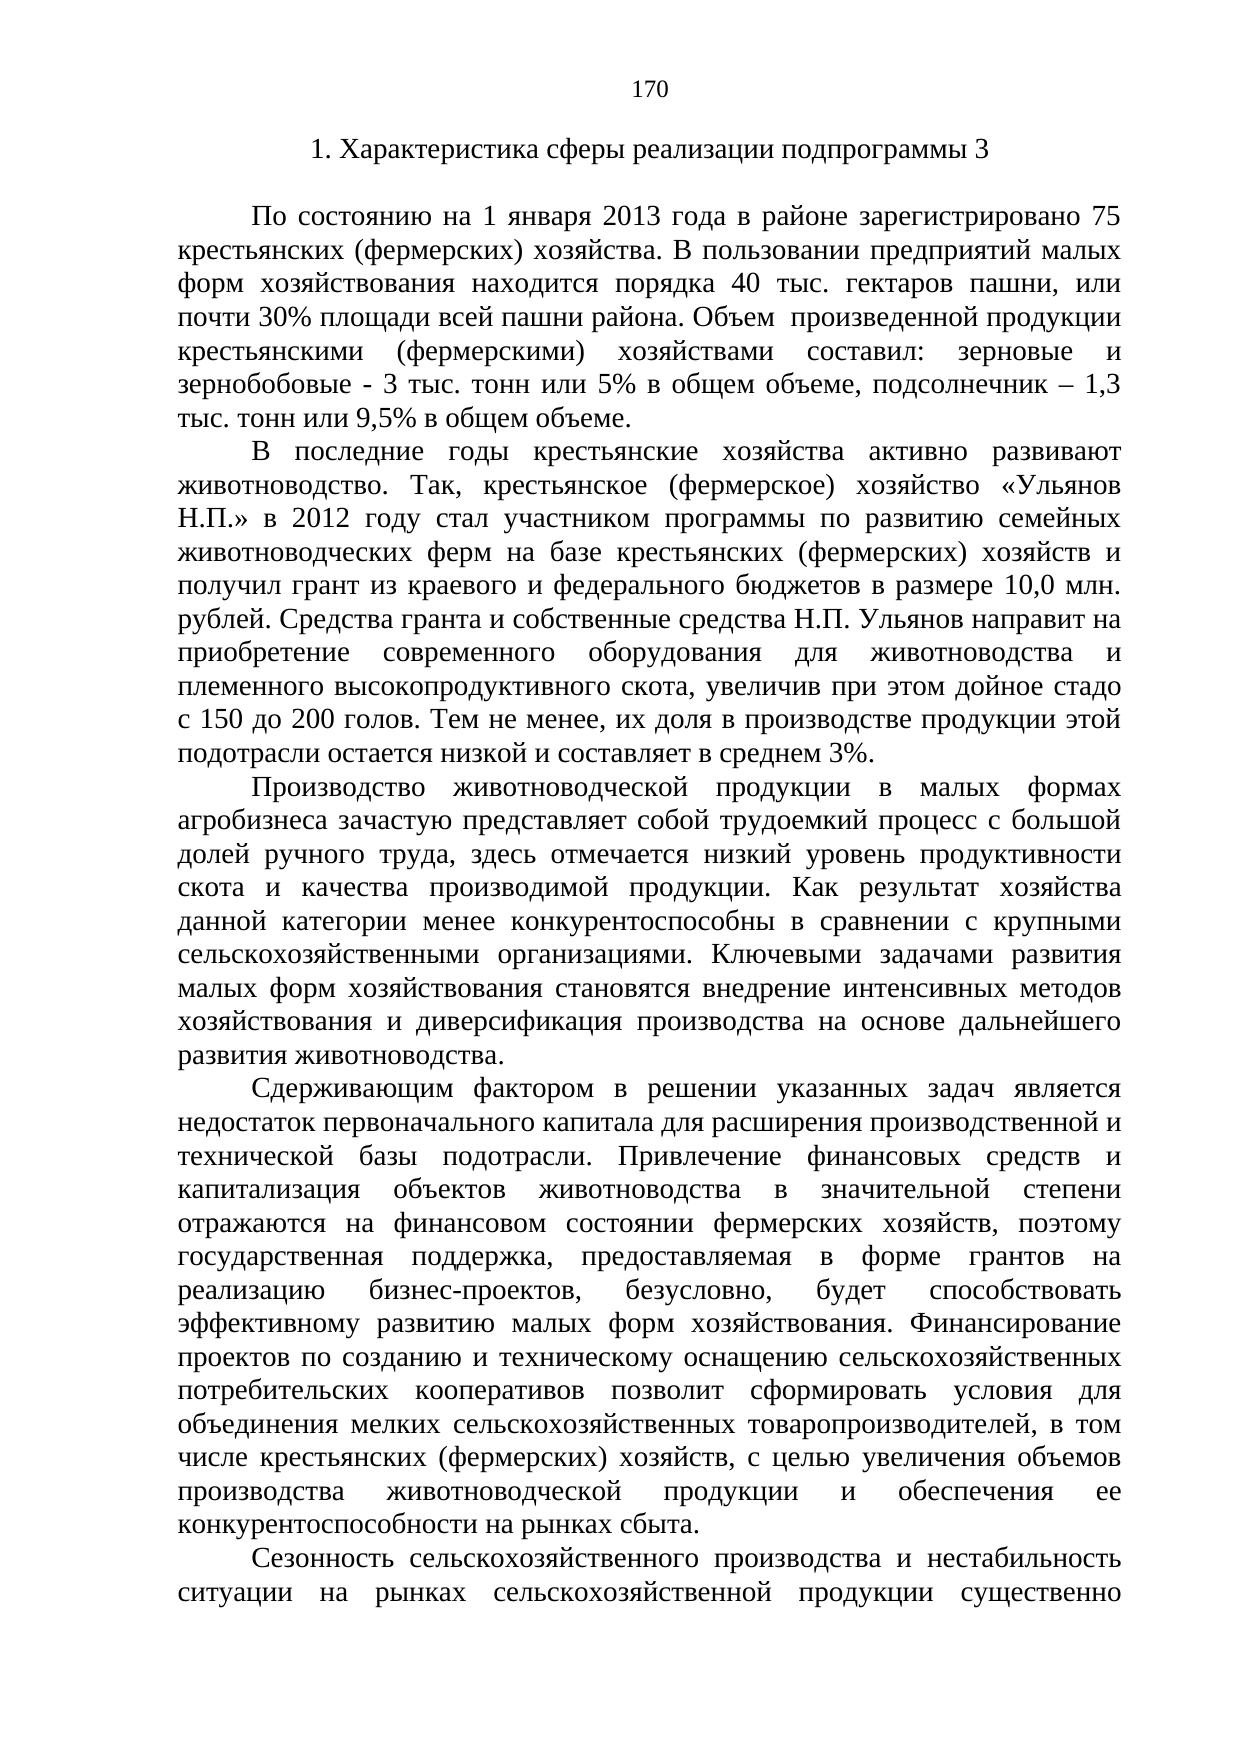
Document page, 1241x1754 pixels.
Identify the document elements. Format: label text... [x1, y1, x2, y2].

text 1. Характеристика сферы реализации подпрограммы 3 [177, 131, 1122, 165]
text По состоянию на 1 января 2013 года в районе зарегистрировано 75 крестьянских (фермерских) хозяйства. В пользовании предприятий малых форм хозяйствования находится порядка 40 тыс. гектаров пашни, или почти 30% площади всей пашни района. Объем произведенной продукции крестьянскими (фермерскими) хозяйствами составил: зерновые и зернобобовые - 3 тыс. тонн или 5% в общем объеме, подсолнечник – 1,3 тыс. тонн или 9,5% в общем объеме. [177, 198, 1122, 433]
text Производство животноводческой продукции в малых формах агробизнеса зачастую представляет собой трудоемкий процесс с большой долей ручного труда, здесь отмечается низкий уровень продуктивности скота и качества производимой продукции. Как результат хозяйства данной категории менее конкурентоспособны в сравнении с крупными сельскохозяйственными организациями. Ключевыми задачами развития малых форм хозяйствования становятся внедрение интенсивных методов хозяйствования и диверсификация производства на основе дальнейшего развития животноводства. [177, 769, 1122, 1071]
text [177, 1540, 1122, 1607]
text В последние годы крестьянские хозяйства активно развивают животноводство. Так, крестьянское (фермерское) хозяйство «Ульянов Н.П.» в 2012 году стал участником программы по развитию семейных животноводческих ферм на базе крестьянских (фермерских) хозяйств и получил грант из краевого и федерального бюджетов в размере 10,0 млн. рублей. Средства гранта и собственные средства Н.П. Ульянов направит на приобретение современного оборудования для животноводства и племенного высокопродуктивного скота, увеличив при этом дойное стадо с 150 до 200 голов. Тем не менее, их доля в производстве продукции этой подотрасли остается низкой и составляет в среднем 3%. [177, 433, 1122, 769]
text Сдерживающим фактором в решении указанных задач является недостаток первоначального капитала для расширения производственной и технической базы подотрасли. Привлечение финансовых средств и капитализация объектов животноводства в значительной степени отражаются на финансовом состоянии фермерских хозяйств, поэтому государственная поддержка, предоставляемая в форме грантов на реализацию бизнес-проектов, безусловно, будет способствовать эффективному развитию малых форм хозяйствования. Финансирование проектов по созданию и техническому оснащению сельскохозяйственных потребительских кооперативов позволит сформировать условия для объединения мелких сельскохозяйственных товаропроизводителей, в том числе крестьянских (фермерских) хозяйств, с целью увеличения объемов производства животноводческой продукции и обеспечения ее конкурентоспособности на рынках сбыта. [177, 1071, 1122, 1540]
